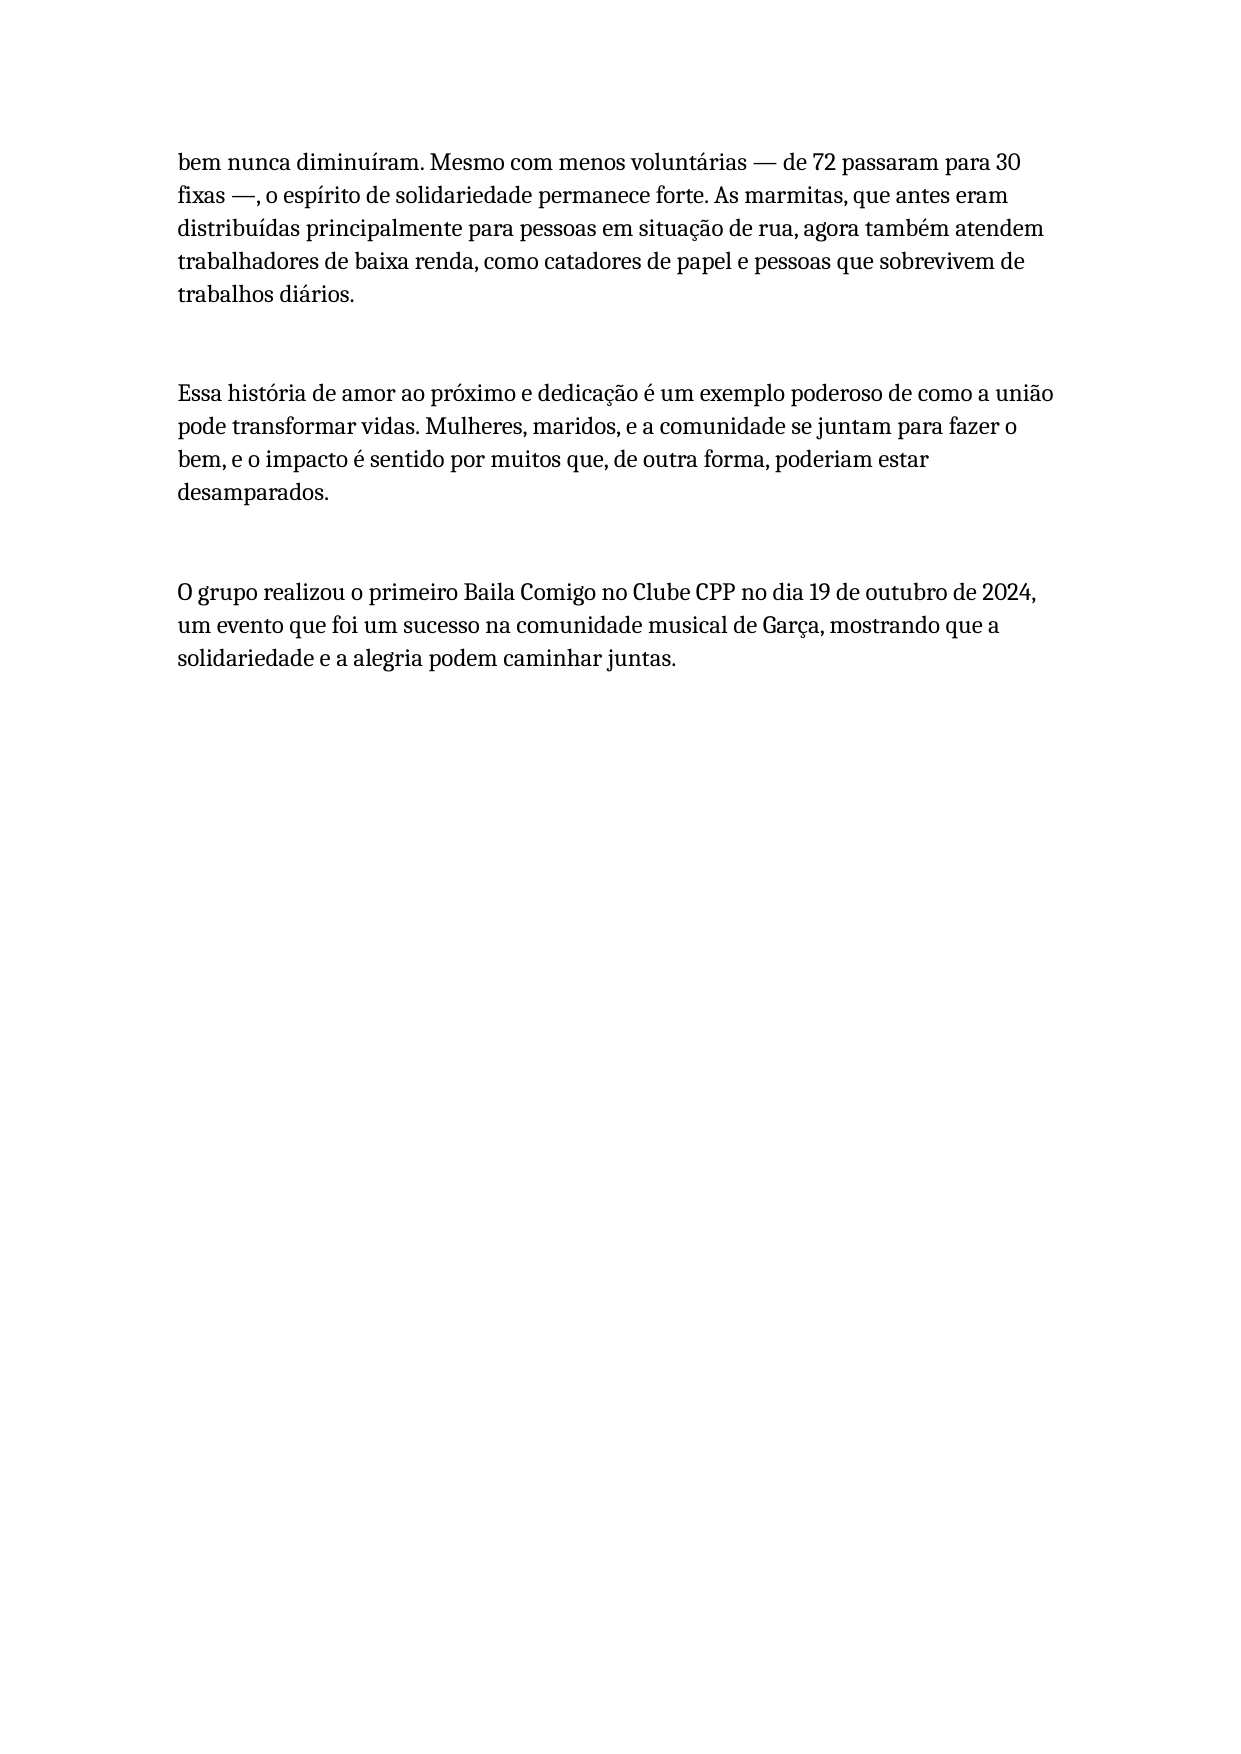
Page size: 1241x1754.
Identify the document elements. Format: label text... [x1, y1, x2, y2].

text O grupo realizou o primeiro Baila Comigo no Clube CPP no dia 19 de outubro de 2024, um evento que foi um sucesso na comunidade musical de Garça, mostrando que a solidariedade e a alegria podem caminhar juntas. [177, 577, 1063, 672]
text Essa história de amor ao próximo e dedicação é um exemplo poderoso de como a união pode transformar vidas. Mulheres, maridos, e a comunidade se juntam para fazer o bem, e o impacto é sentido por muitos que, de outra forma, poderiam estar desamparados. [177, 379, 1063, 507]
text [177, 148, 1063, 308]
